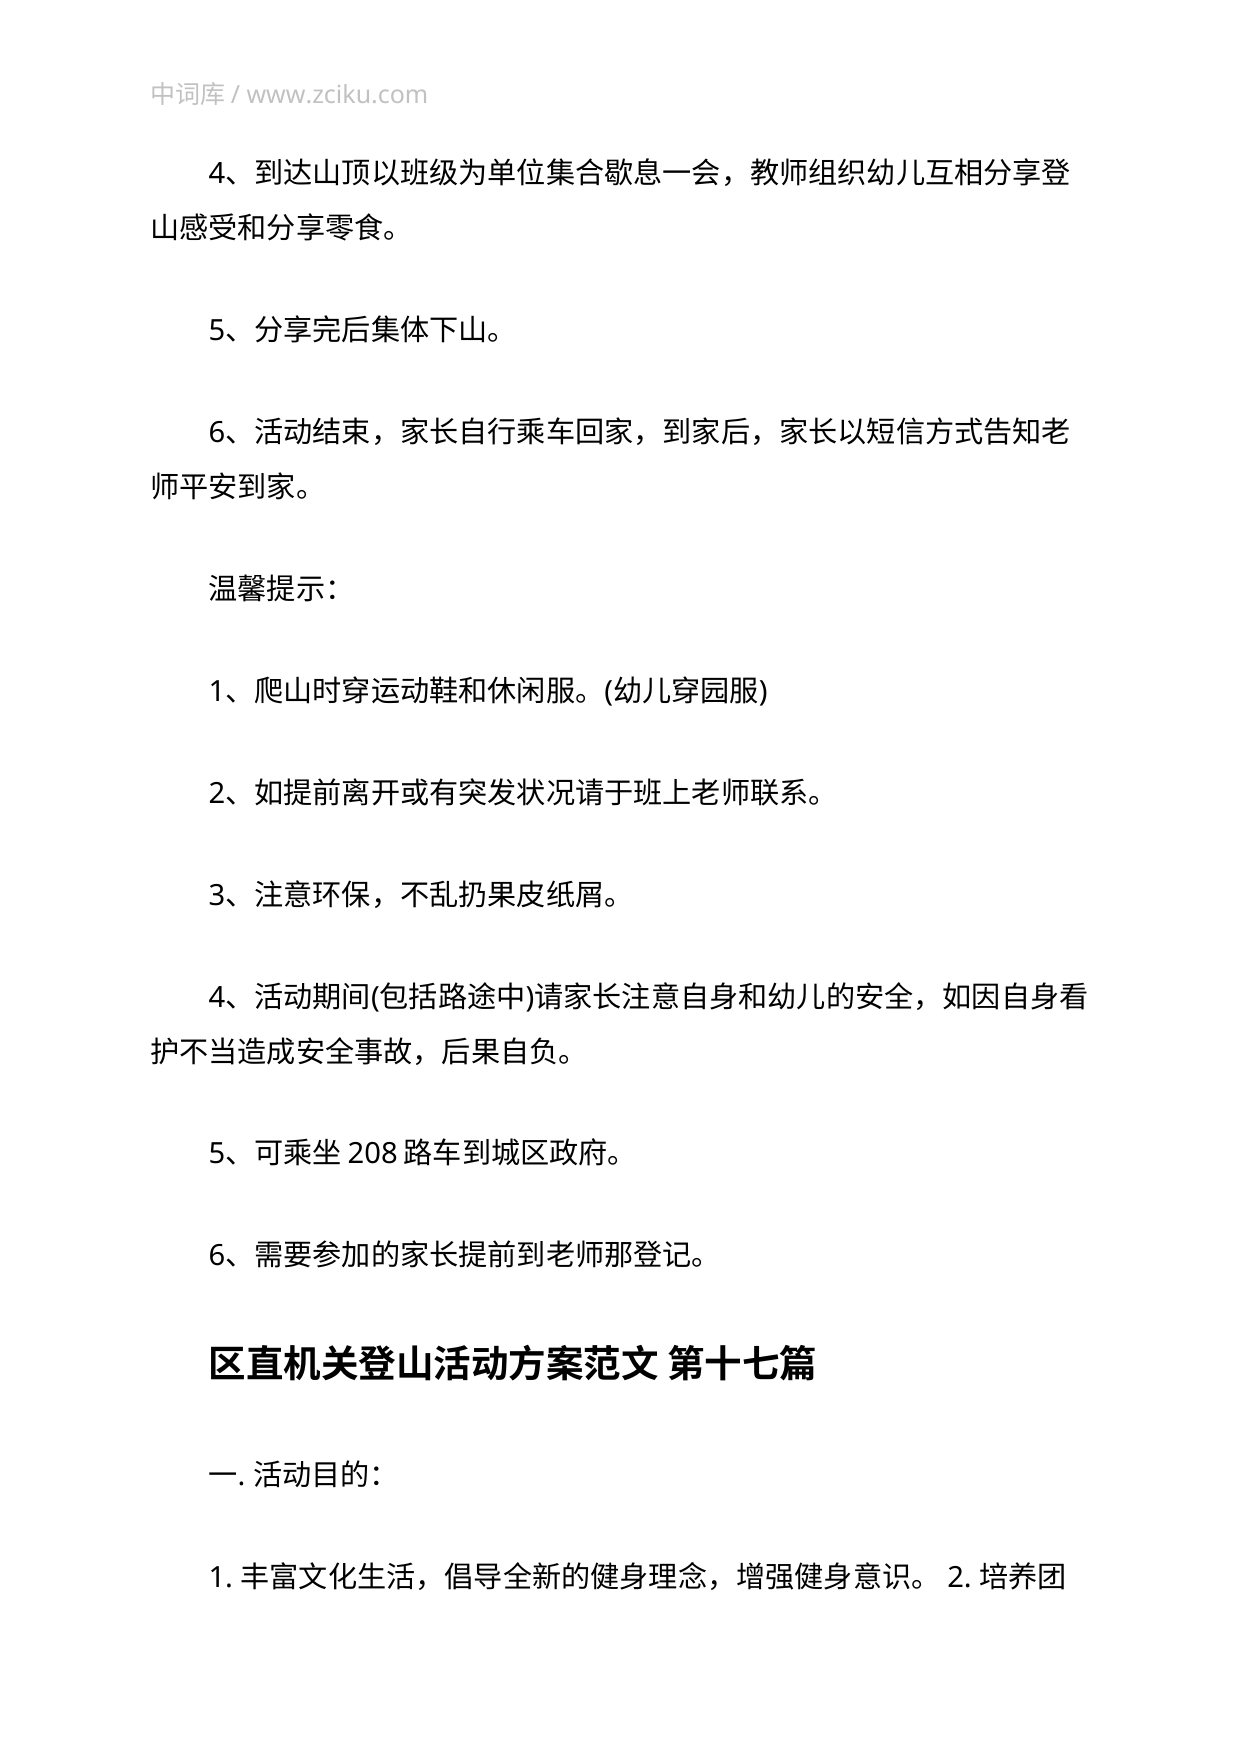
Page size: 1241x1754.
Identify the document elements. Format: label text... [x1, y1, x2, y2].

text 1、爬山时穿运动鞋和休闲服。(幼儿穿园服) [150, 667, 1090, 710]
text 区直机关登山活动方案范文 第十七篇 [150, 1334, 1090, 1388]
text 3、注意环保，不乱扔果皮纸屑。 [150, 871, 1090, 914]
text 6、需要参加的家长提前到老师那登记。 [150, 1232, 1090, 1274]
text 4、到达山顶以班级为单位集合歇息一会，教师组织幼儿互相分享登山感受和分享零食。 [150, 150, 1090, 247]
text 温馨提示： [150, 566, 1090, 608]
text 5、分享完后集体下山。 [150, 307, 1090, 349]
text 一. 活动目的： [150, 1451, 1090, 1494]
text 6、活动结束，家长自行乘车回家，到家后，家长以短信方式告知老师平安到家。 [150, 409, 1090, 506]
text 5、可乘坐208路车到城区政府。 [150, 1130, 1090, 1172]
text 4、活动期间(包括路途中)请家长注意自身和幼儿的安全，如因自身看护不当造成安全事故，后果自负。 [150, 973, 1090, 1071]
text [150, 1553, 1090, 1596]
text 2、如提前离开或有突发状况请于班上老师联系。 [150, 769, 1090, 812]
